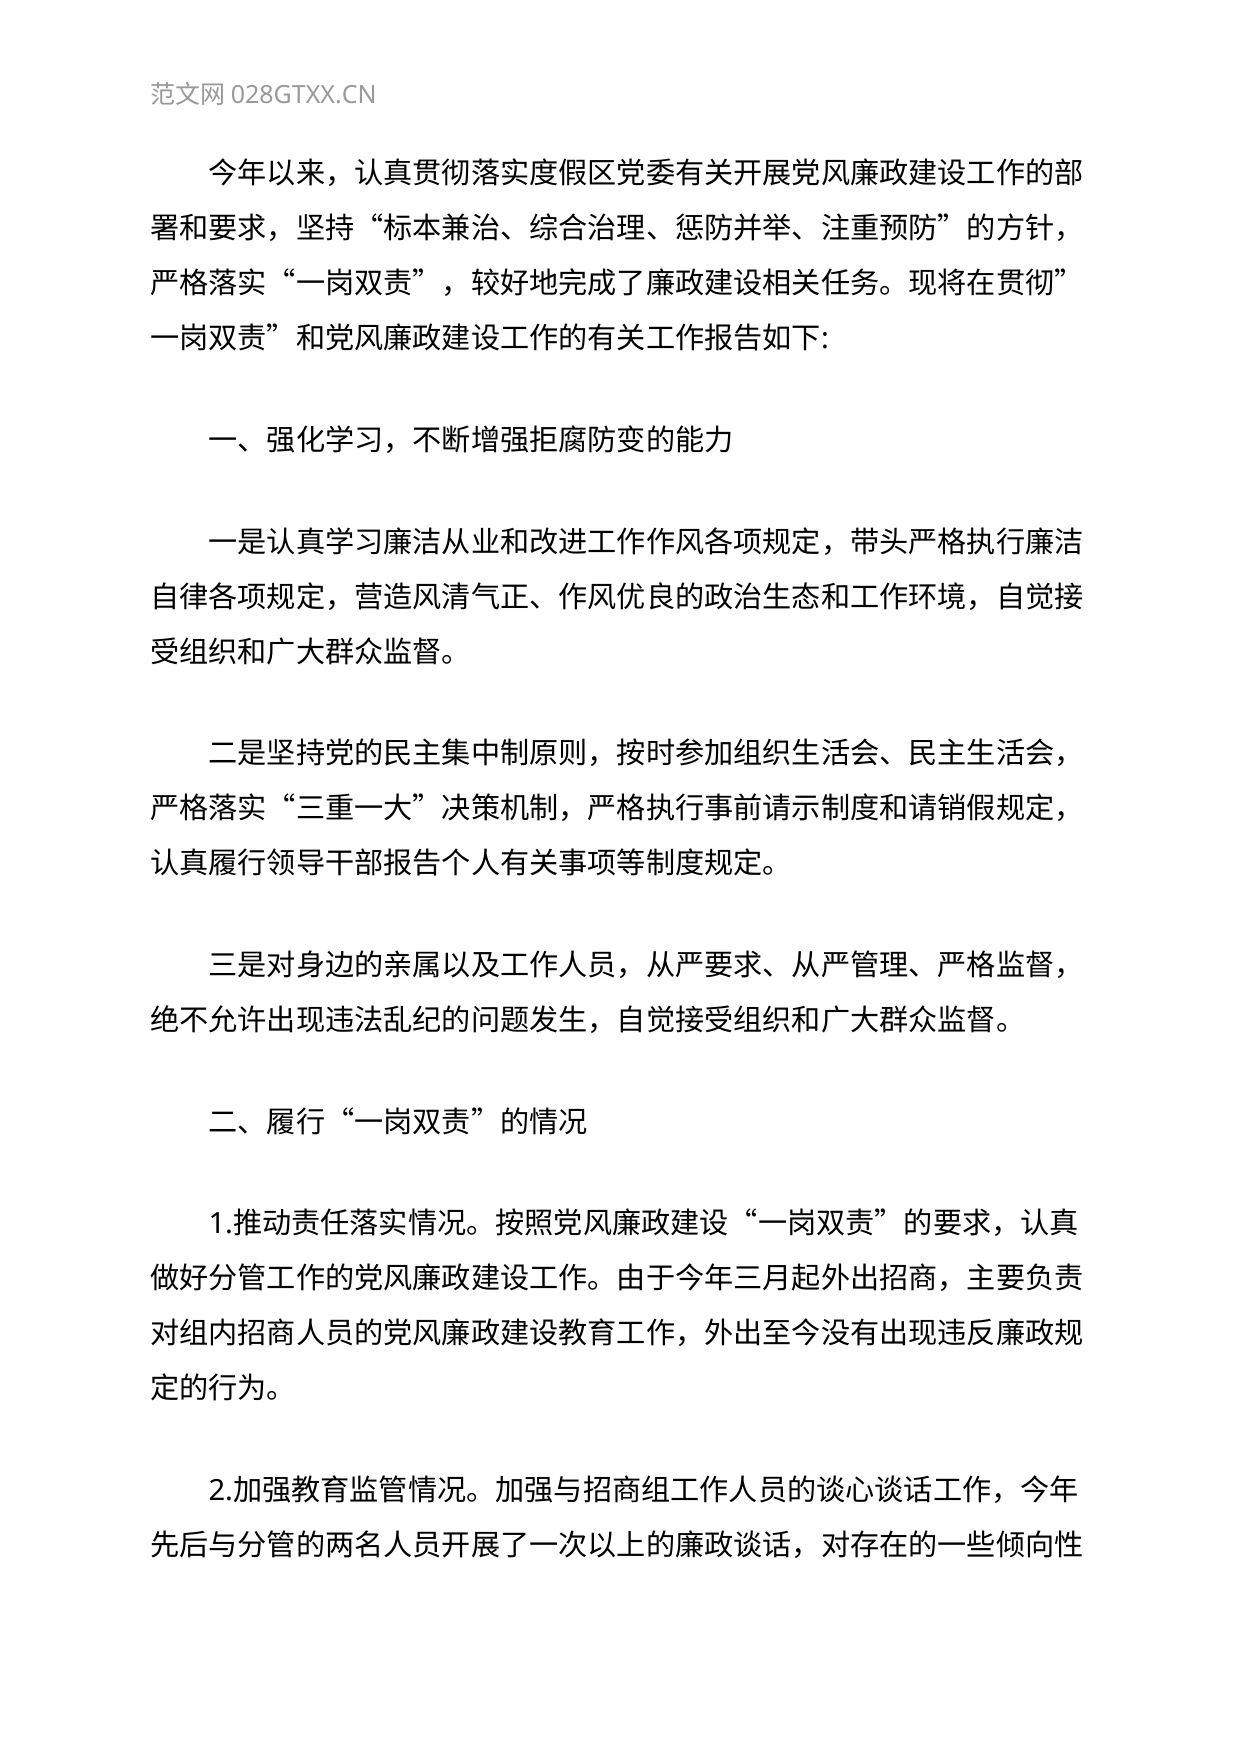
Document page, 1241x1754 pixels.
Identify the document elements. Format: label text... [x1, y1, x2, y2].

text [150, 1467, 1090, 1564]
text 一是认真学习廉洁从业和改进工作作风各项规定，带头严格执行廉洁自律各项规定，营造风清气正、作风优良的政治生态和工作环境，自觉接受组织和广大群众监督。 [150, 518, 1090, 671]
text 1.推动责任落实情况。按照党风廉政建设“一岗双责”的要求，认真做好分管工作的党风廉政建设工作。由于今年三月起外出招商，主要负责对组内招商人员的党风廉政建设教育工作，外出至今没有出现违反廉政规定的行为。 [150, 1200, 1090, 1407]
text 二是坚持党的民主集中制原则，按时参加组织生活会、民主生活会，严格落实“三重一大”决策机制，严格执行事前请示制度和请销假规定，认真履行领导干部报告个人有关事项等制度规定。 [150, 730, 1090, 882]
text 二、履行“一岗双责”的情况 [150, 1098, 1090, 1141]
text 一、强化学习，不断增强拒腐防变的能力 [150, 417, 1090, 459]
text 三是对身边的亲属以及工作人员，从严要求、从严管理、严格监督，绝不允许出现违法乱纪的问题发生，自觉接受组织和广大群众监督。 [150, 942, 1090, 1039]
text 今年以来，认真贯彻落实度假区党委有关开展党风廉政建设工作的部署和要求，坚持“标本兼治、综合治理、惩防并举、注重预防”的方针，严格落实“一岗双责”，较好地完成了廉政建设相关任务。现将在贯彻”一岗双责”和党风廉政建设工作的有关工作报告如下: [150, 150, 1090, 357]
